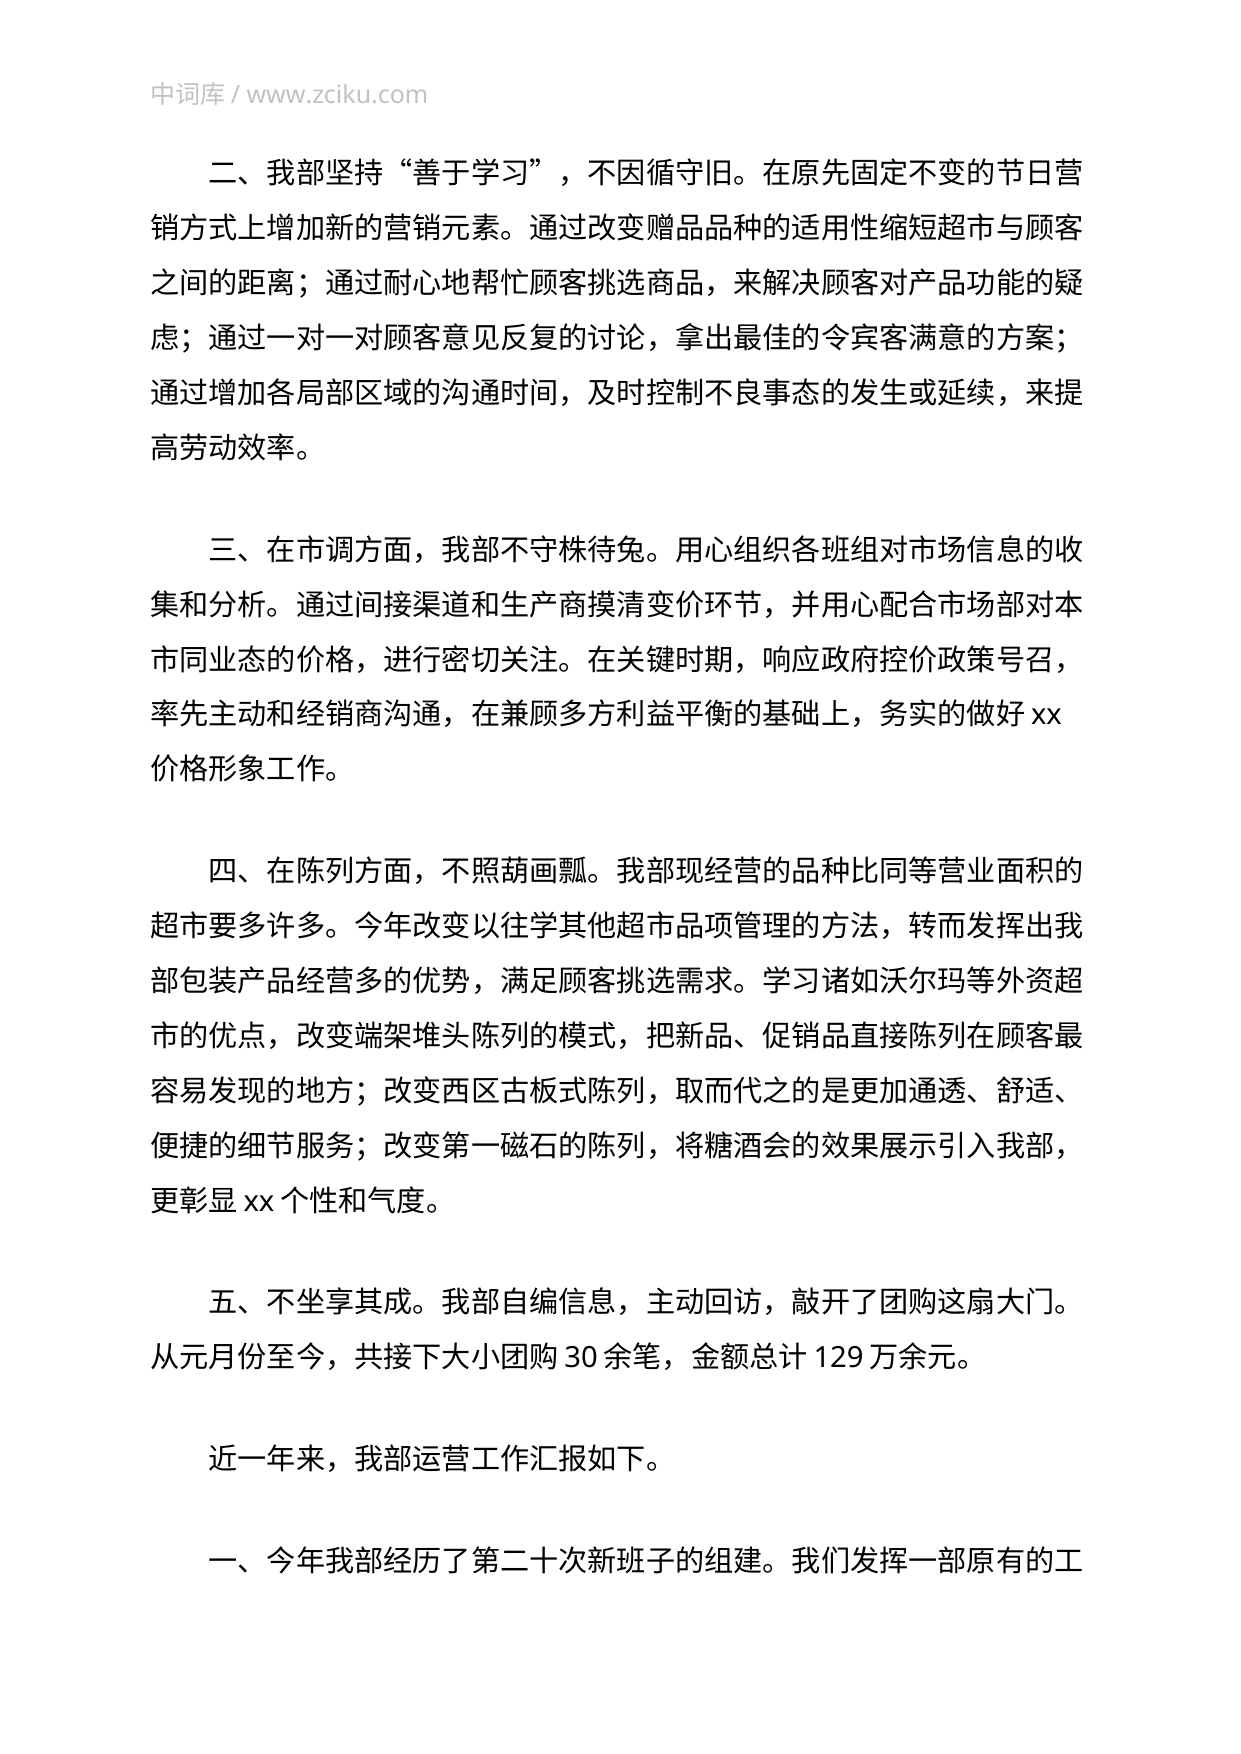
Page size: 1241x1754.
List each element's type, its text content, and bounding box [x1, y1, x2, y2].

text 二、我部坚持“善于学习”，不因循守旧。在原先固定不变的节日营销方式上增加新的营销元素。通过改变赠品品种的适用性缩短超市与顾客之间的距离；通过耐心地帮忙顾客挑选商品，来解决顾客对产品功能的疑虑；通过一对一对顾客意见反复的讨论，拿出最佳的令宾客满意的方案；通过增加各局部区域的沟通时间，及时控制不良事态的发生或延续，来提高劳动效率。 [150, 150, 1090, 467]
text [150, 1538, 1090, 1580]
text 近一年来，我部运营工作汇报如下。 [150, 1436, 1090, 1478]
text 四、在陈列方面，不照葫画瓢。我部现经营的品种比同等营业面积的超市要多许多。今年改变以往学其他超市品项管理的方法，转而发挥出我部包装产品经营多的优势，满足顾客挑选需求。学习诸如沃尔玛等外资超市的优点，改变端架堆头陈列的模式，把新品、促销品直接陈列在顾客最容易发现的地方；改变西区古板式陈列，取而代之的是更加通透、舒适、便捷的细节服务；改变第一磁石的陈列，将糖酒会的效果展示引入我部，更彰显xx个性和气度。 [150, 848, 1090, 1219]
text 三、在市调方面，我部不守株待兔。用心组织各班组对市场信息的收集和分析。通过间接渠道和生产商摸清变价环节，并用心配合市场部对本市同业态的价格，进行密切关注。在关键时期，响应政府控价政策号召，率先主动和经销商沟通，在兼顾多方利益平衡的基础上，务实的做好xx价格形象工作。 [150, 526, 1090, 788]
text 五、不坐享其成。我部自编信息，主动回访，敲开了团购这扇大门。从元月份至今，共接下大小团购30余笔，金额总计129万余元。 [150, 1279, 1090, 1376]
